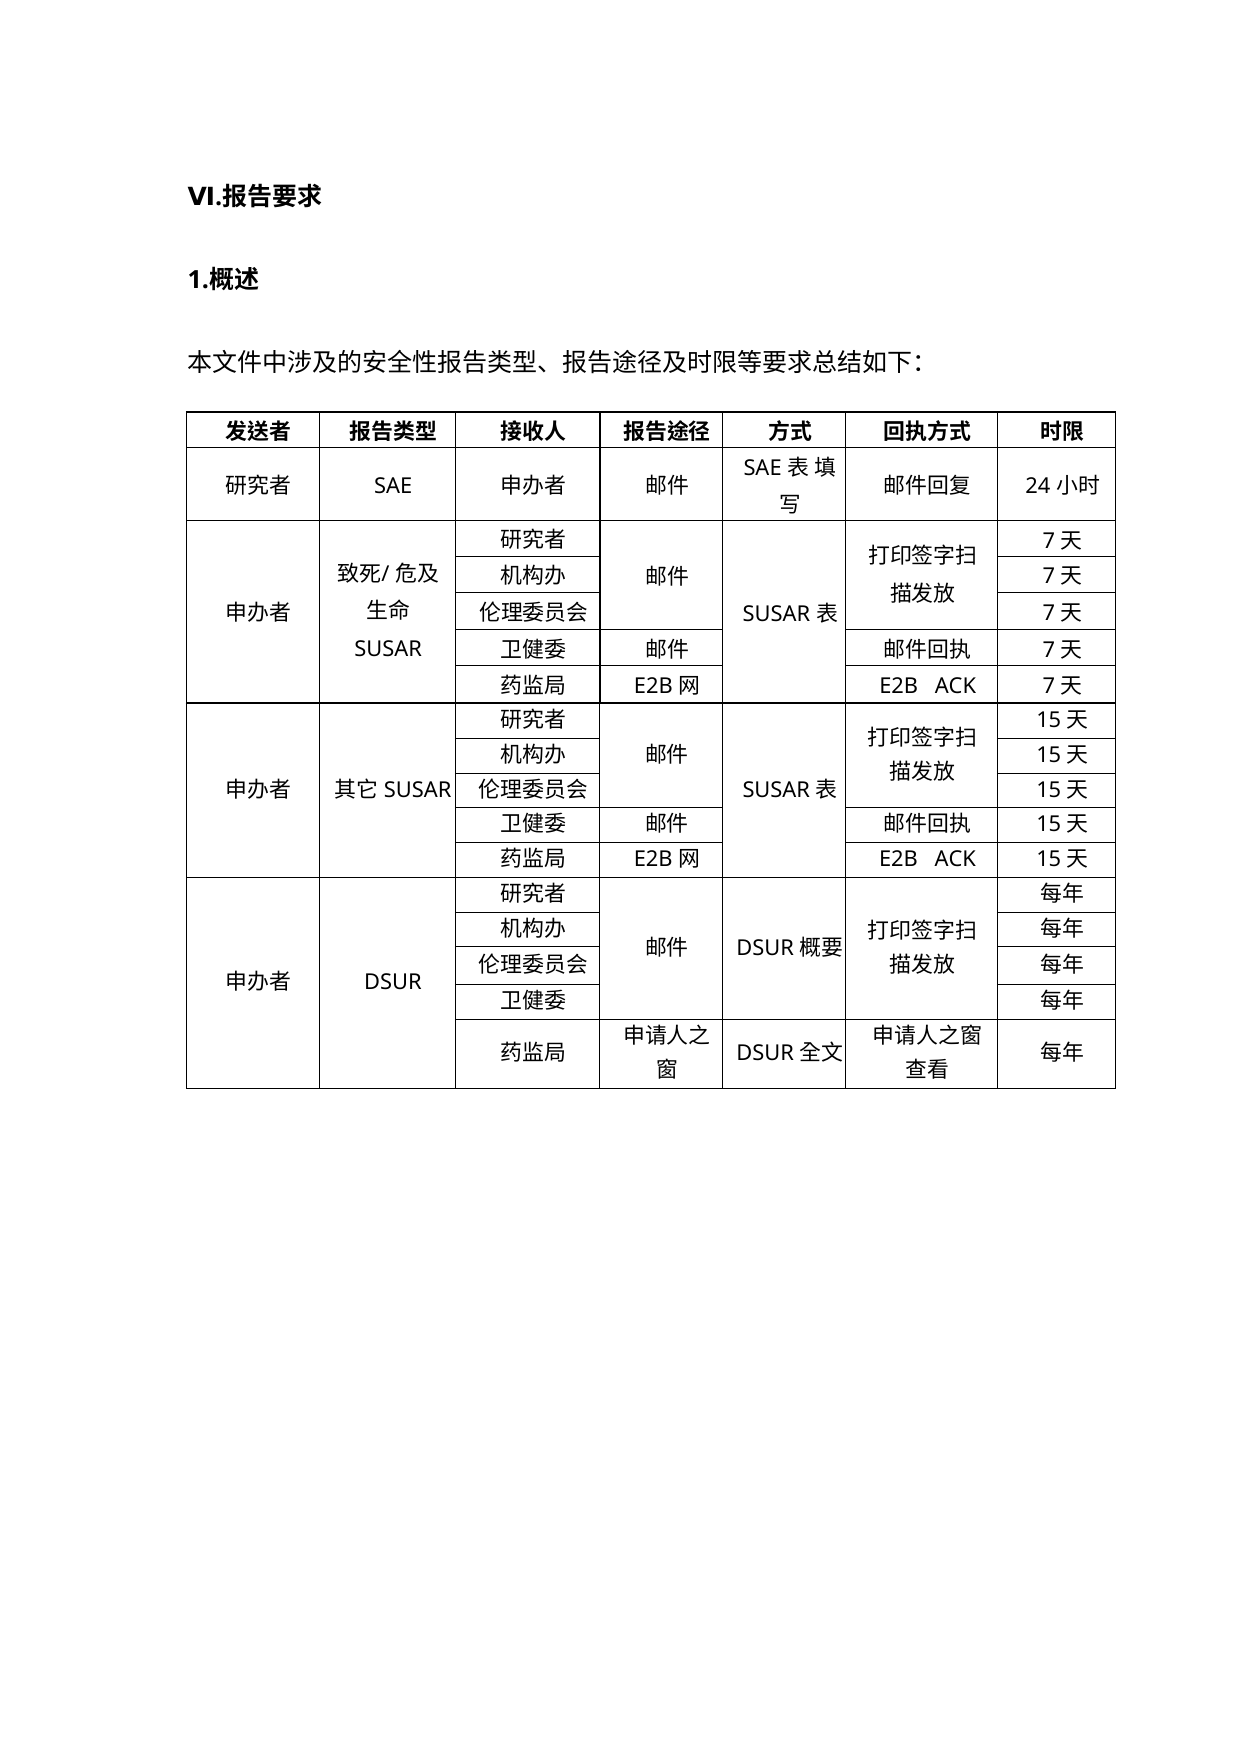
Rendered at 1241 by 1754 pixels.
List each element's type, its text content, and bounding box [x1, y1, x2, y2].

table_cell DSUR 全文 [723, 1020, 845, 1088]
table_cell 申办者 [187, 521, 319, 702]
table_cell 邮件 [601, 521, 722, 629]
text Ⅵ.报告要求 [187, 162, 1073, 227]
table_cell 伦理委员会 [456, 947, 599, 984]
table_cell 药监局 [456, 666, 599, 702]
table_cell 邮件 [600, 878, 722, 1019]
table_cell 每年 [998, 947, 1115, 984]
table_header 打印签字扫描发放 [846, 704, 997, 807]
table_cell 研究者 [187, 448, 319, 520]
table_header 时限 [998, 413, 1115, 447]
text 本文件中涉及的安全性报告类型、报告途径及时限等要求总结如下： [187, 328, 1073, 393]
table_header 邮件 [600, 704, 722, 807]
table_cell 邮件回执 [846, 630, 997, 665]
table_cell E2B 网 [601, 666, 722, 702]
table_cell SAE 表 填 写 [723, 448, 845, 520]
table_cell 伦理委员会 [456, 774, 599, 807]
table_cell DSUR [320, 878, 455, 1088]
table_header 回执方式 [846, 413, 997, 447]
table_cell 邮件回执 [846, 808, 997, 842]
table_cell 7 天 [998, 593, 1115, 629]
table_cell 卫健委 [456, 985, 599, 1019]
table_cell 15 天 [998, 843, 1115, 877]
table_header 报告途径 [601, 413, 722, 447]
table_cell 机构办 [456, 913, 599, 946]
table_cell 卫健委 [456, 808, 599, 842]
table_cell 申请人之 窗 [600, 1020, 722, 1088]
table_cell 伦理委员会 [456, 593, 599, 629]
table_cell 7 天 [998, 521, 1115, 556]
table_cell 药监局 [456, 843, 599, 877]
table_cell 每年 [998, 985, 1115, 1019]
table_cell 每年 [998, 1020, 1115, 1088]
table_cell 邮件回复 [846, 448, 997, 520]
table_cell 邮件 [600, 808, 722, 842]
table_cell 邮件 [601, 448, 722, 520]
table_cell 邮件 [601, 630, 722, 665]
table_cell 研究者 [456, 521, 599, 556]
table_cell 7 天 [998, 630, 1115, 665]
table_cell 15 天 [998, 774, 1115, 807]
table_cell E2B 网 [600, 843, 722, 877]
table_cell 药监局 [456, 1020, 599, 1088]
table_cell SAE [320, 448, 455, 520]
table_header 方式 [723, 413, 845, 447]
table_cell 打印签字扫描发放 [846, 521, 997, 629]
text 1.概述 [187, 245, 1073, 310]
table_header 发送者 [187, 413, 319, 447]
table_header SUSAR 表 [723, 704, 845, 877]
table_cell 每年 [998, 878, 1115, 912]
table_cell 申请人之窗 查看 [846, 1020, 997, 1088]
table_cell 申办者 [456, 448, 599, 520]
table_cell 卫健委 [456, 630, 599, 665]
table_cell 15 天 [998, 739, 1115, 772]
table_cell SUSAR 表 [723, 521, 845, 702]
table_cell 申办者 [187, 878, 319, 1088]
table_cell 机构办 [456, 557, 599, 592]
table_cell 研究者 [456, 878, 599, 912]
table_cell 7 天 [998, 557, 1115, 592]
table_cell 24 小时 [998, 448, 1115, 520]
table_cell 15 天 [998, 808, 1115, 842]
table_cell DSUR 概要 [723, 878, 845, 1019]
table_header 其它 SUSAR [320, 704, 455, 877]
table_header 申办者 [187, 704, 319, 877]
table_cell E2B ACK [846, 843, 997, 877]
table_cell 每年 [998, 913, 1115, 946]
table_cell E2B ACK [846, 666, 997, 702]
table_header 报告类型 [320, 413, 455, 447]
table_cell 致死/ 危及生命 SUSAR [320, 521, 455, 702]
table_cell 打印签字扫描发放 [846, 878, 997, 1019]
table_header 15 天 [998, 704, 1115, 738]
table_cell 机构办 [456, 739, 599, 772]
table_cell 7 天 [998, 666, 1115, 702]
table_header 接收人 [456, 413, 599, 447]
table_header 研究者 [456, 704, 599, 738]
